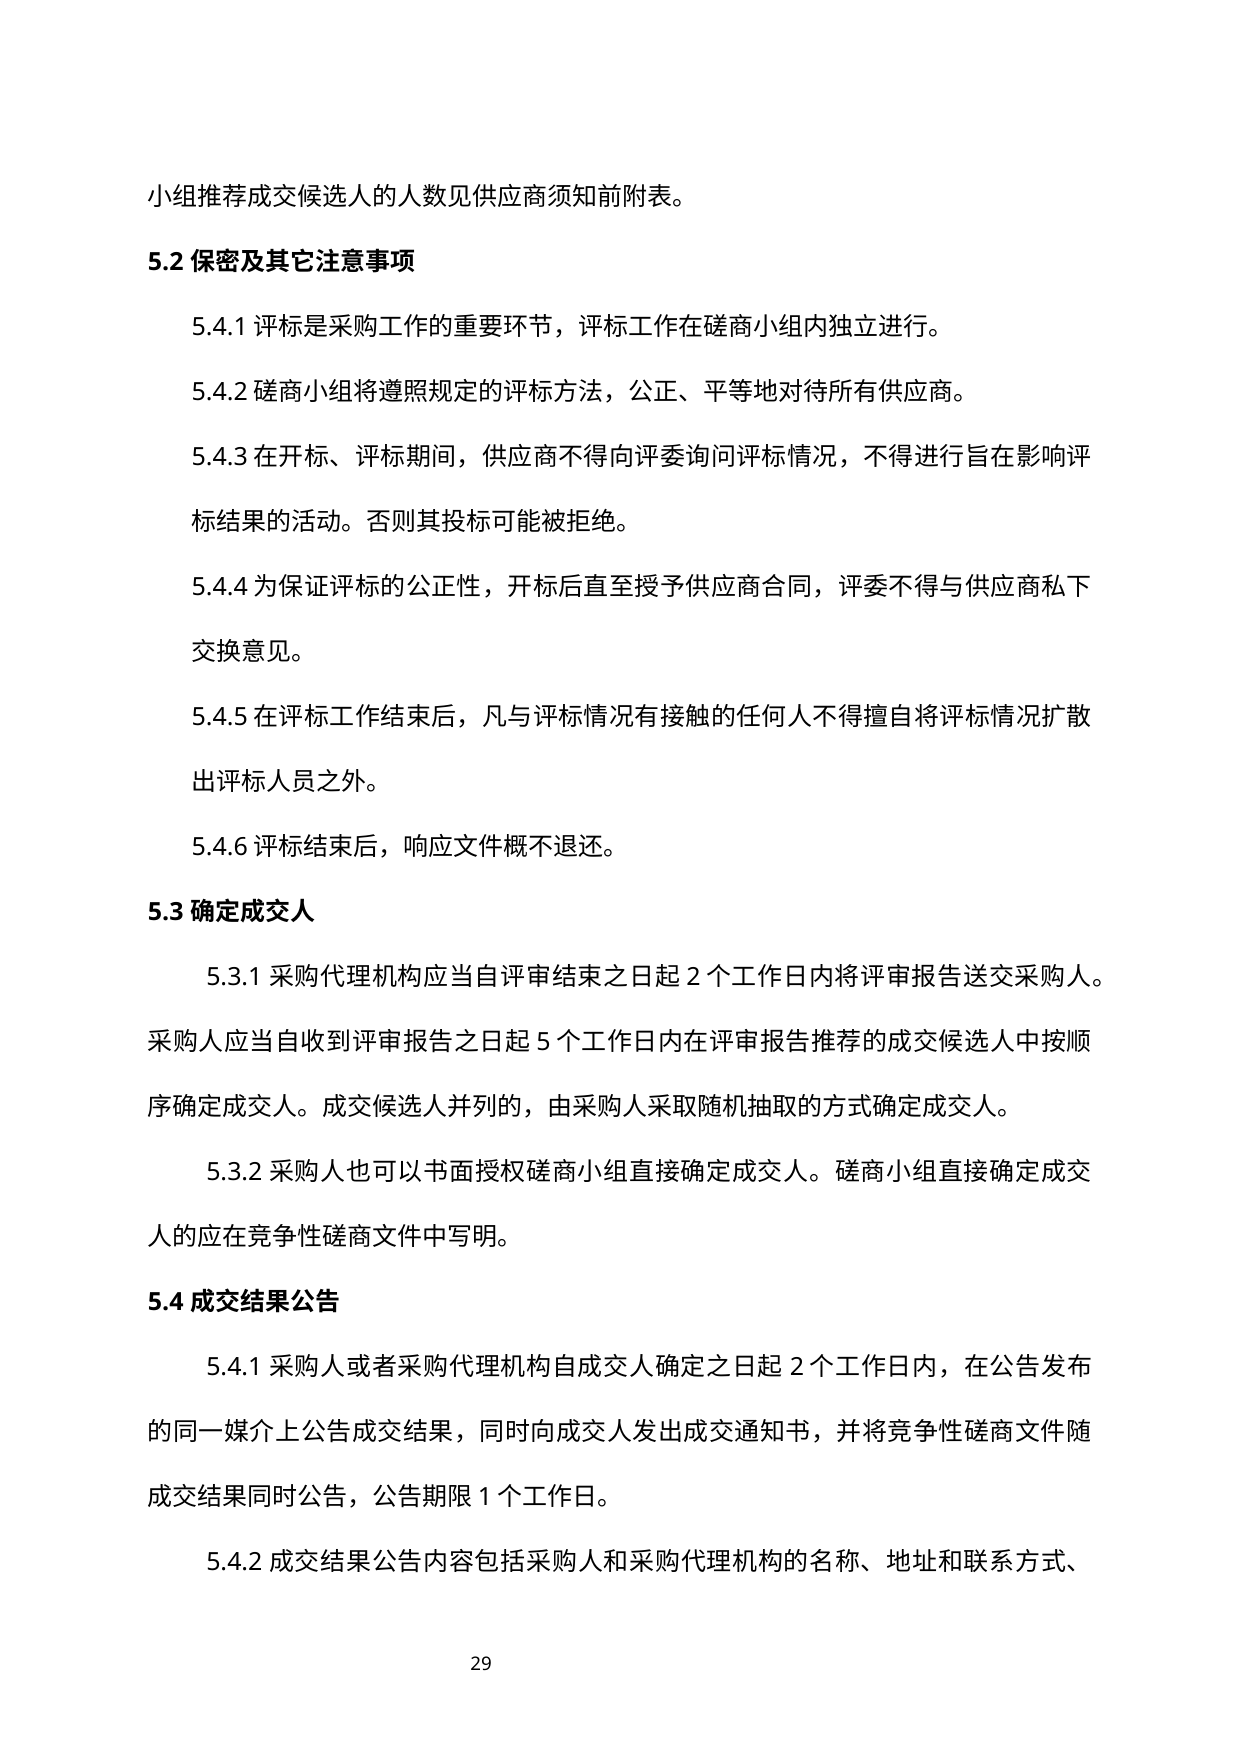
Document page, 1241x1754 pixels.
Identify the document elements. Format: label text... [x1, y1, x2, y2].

list 采购代理机构应当自评审结束之日起2个工作日内将评审报告送交采购人。采购人应当自收到评审报告之日起5个工作日内在评审报告推荐的成交候选人中按顺序确定成交人。成交候选人并列的，由采购人采取随机抽取的方式确定成交人。 [148, 942, 1092, 1137]
text 5.4.2磋商小组将遵照规定的评标方法，公正、平等地对待所有供应商。 [191, 357, 1092, 422]
list 采购人或者采购代理机构自成交人确定之日起2个工作日内，在公告发布的同一媒介上公告成交结果，同时向成交人发出成交通知书，并将竞争性磋商文件随成交结果同时公告，公告期限1个工作日。 [148, 1332, 1092, 1527]
text 5.4.3在开标、评标期间，供应商不得向评委询问评标情况，不得进行旨在影响评标结果的活动。否则其投标可能被拒绝。 [191, 422, 1092, 552]
text 5.4.6评标结束后，响应文件概不退还。 [191, 812, 1092, 877]
text 5.4.5在评标工作结束后，凡与评标情况有接触的任何人不得擅自将评标情况扩散出评标人员之外。 [191, 682, 1092, 812]
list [148, 1527, 1092, 1592]
list 成交结果公告 [148, 1267, 1092, 1332]
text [148, 162, 1092, 227]
list 保密及其它注意事项 [148, 227, 1092, 292]
text 5.4.1评标是采购工作的重要环节，评标工作在磋商小组内独立进行。 [191, 292, 1092, 357]
text 5.4.4为保证评标的公正性，开标后直至授予供应商合同，评委不得与供应商私下交换意见。 [191, 552, 1092, 682]
list 确定成交人 [148, 877, 1092, 942]
list 采购人也可以书面授权磋商小组直接确定成交人。磋商小组直接确定成交人的应在竞争性磋商文件中写明。 [148, 1137, 1092, 1267]
